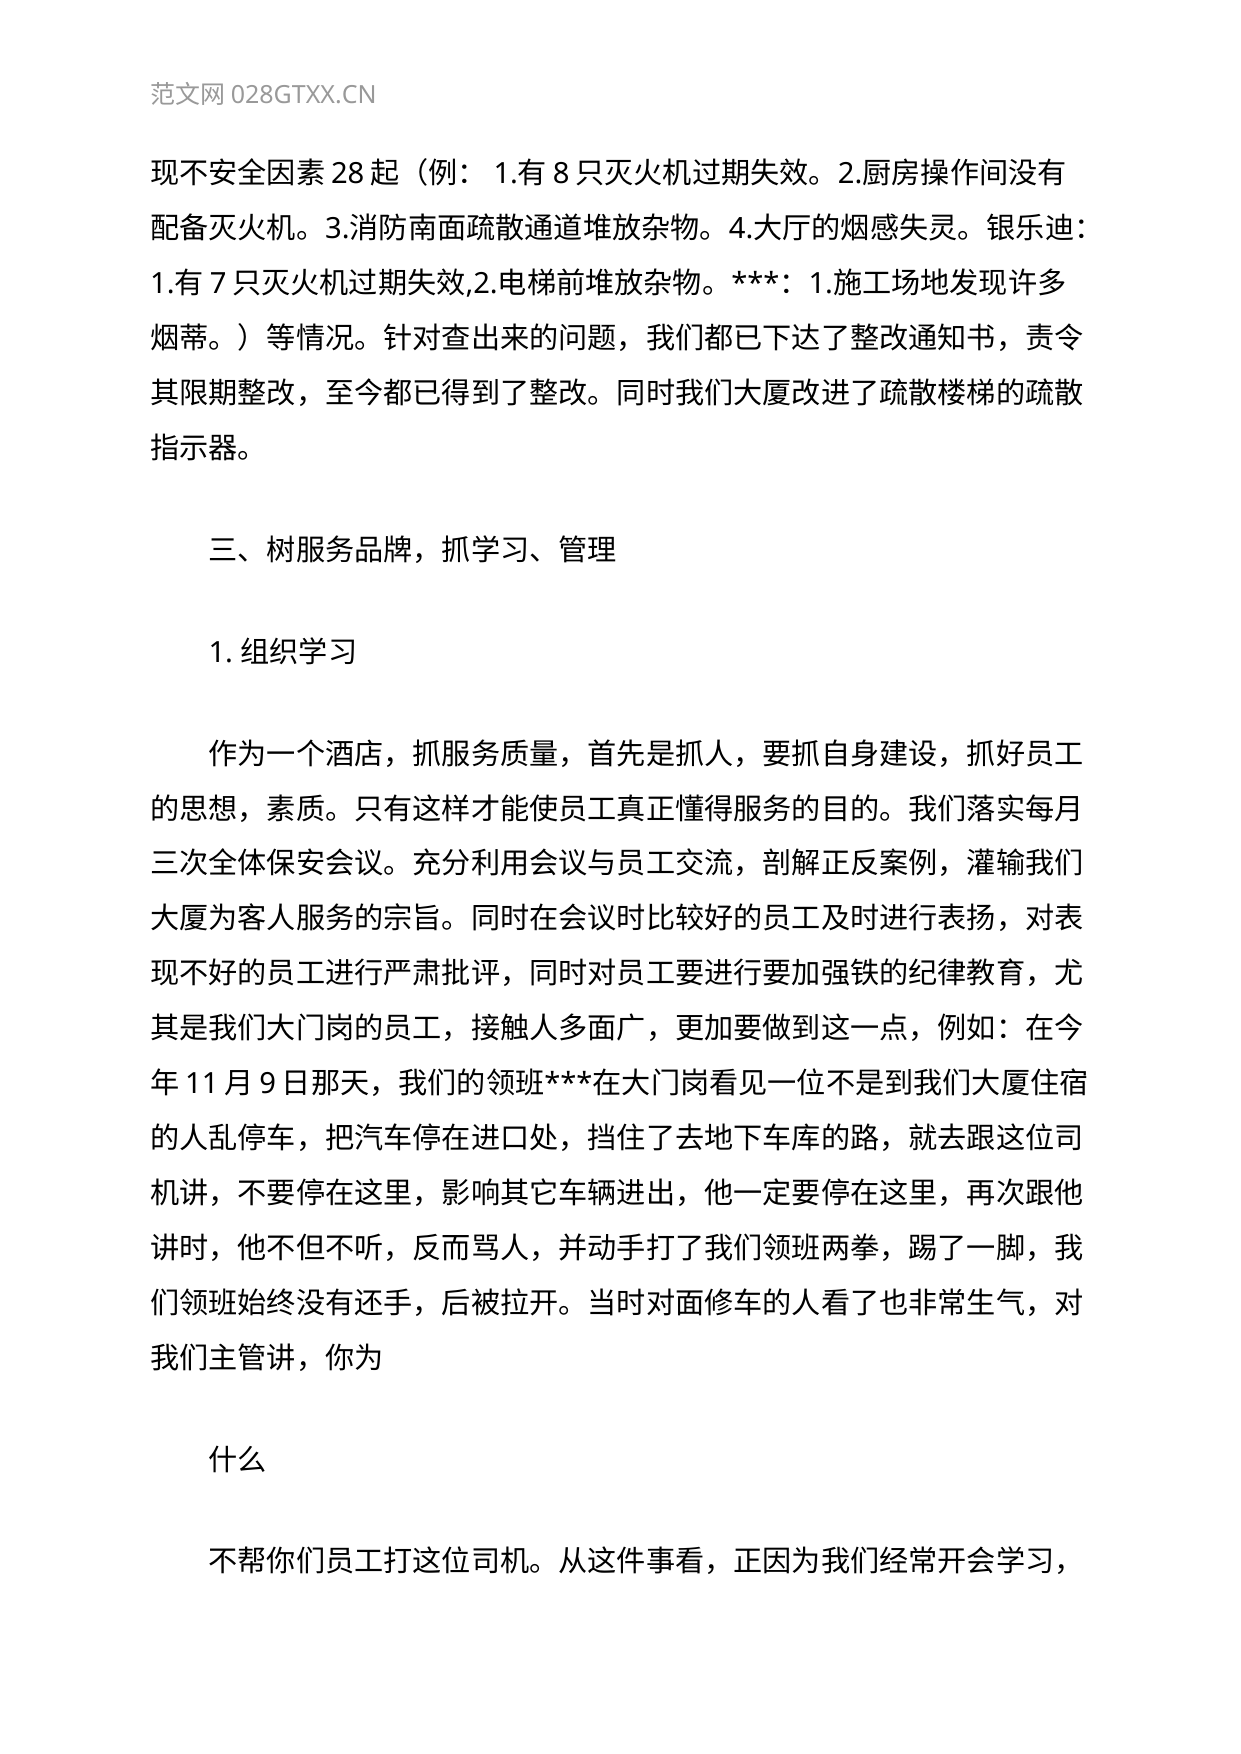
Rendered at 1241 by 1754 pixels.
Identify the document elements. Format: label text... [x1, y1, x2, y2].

text 1. 组织学习 [150, 628, 1090, 671]
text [150, 1538, 1090, 1580]
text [150, 150, 1090, 467]
text 三、树服务品牌，抓学习、管理 [150, 527, 1090, 569]
text 什么 [150, 1436, 1090, 1478]
text 作为一个酒店，抓服务质量，首先是抓人，要抓自身建设，抓好员工的思想，素质。只有这样才能使员工真正懂得服务的目的。我们落实每月三次全体保安会议。充分利用会议与员工交流，剖解正反案例，灌输我们大厦为客人服务的宗旨。同时在会议时比较好的员工及时进行表扬，对表现不好的员工进行严肃批评，同时对员工要进行要加强铁的纪律教育，尤其是我们大门岗的员工，接触人多面广，更加要做到这一点，例如：在今年11月9日那天，我们的领班***在大门岗看见一位不是到我们大厦住宿的人乱停车，把汽车停在进口处，挡住了去地下车库的路，就去跟这位司机讲，不要停在这里，影响其它车辆进出，他一定要停在这里，再次跟他讲时，他不但不听，反而骂人，并动手打了我们领班两拳，踢了一脚，我们领班始终没有还手，后被拉开。当时对面修车的人看了也非常生气，对我们主管讲，你为 [150, 730, 1090, 1377]
